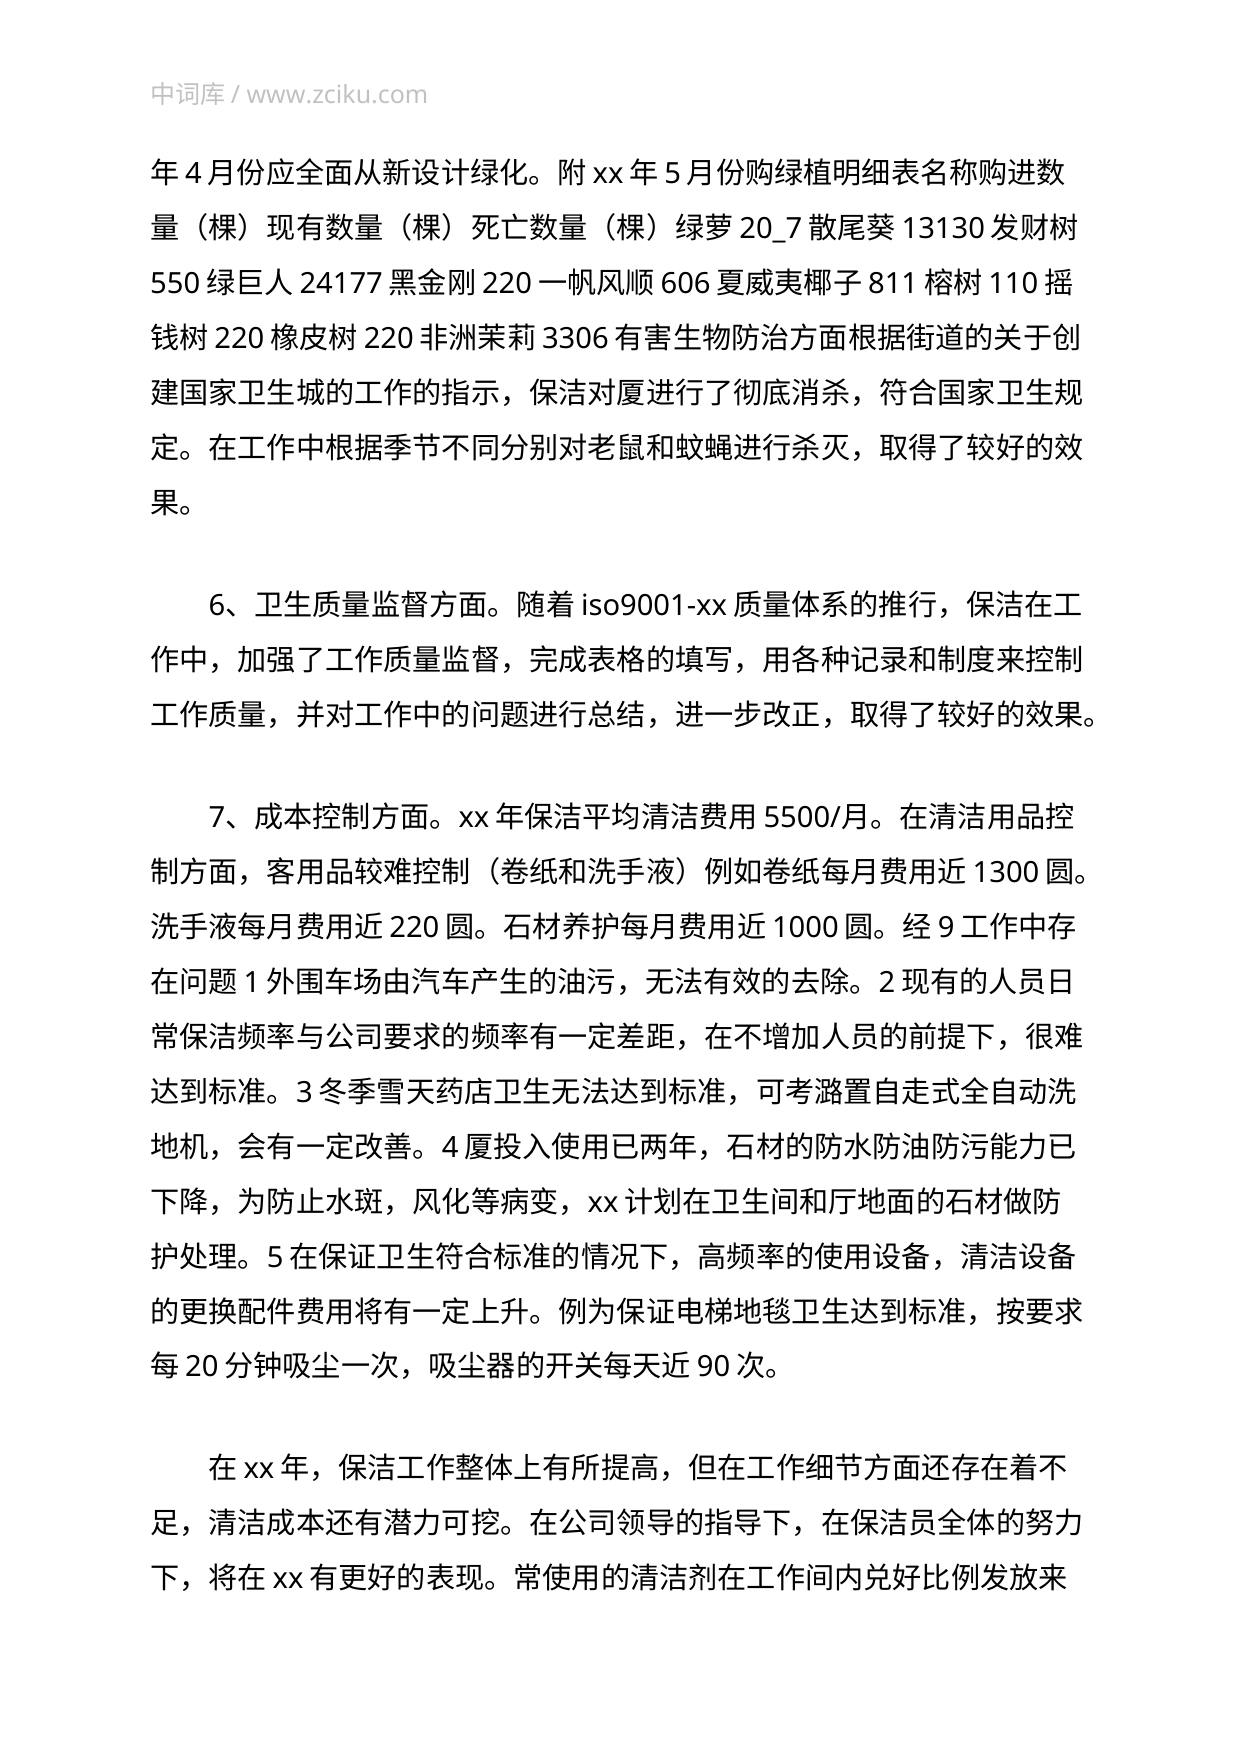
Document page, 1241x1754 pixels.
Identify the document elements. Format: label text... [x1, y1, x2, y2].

text 6、卫生质量监督方面。随着iso9001-xx质量体系的推行，保洁在工作中，加强了工作质量监督，完成表格的填写，用各种记录和制度来控制工作质量，并对工作中的问题进行总结，进一步改正，取得了较好的效果。 [150, 582, 1090, 734]
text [150, 1445, 1090, 1597]
text 7、成本控制方面。xx年保洁平均清洁费用5500/月。在清洁用品控制方面，客用品较难控制（卷纸和洗手液）例如卷纸每月费用近1300圆。洗手液每月费用近220圆。石材养护每月费用近1000圆。经9工作中存在问题1外围车场由汽车产生的油污，无法有效的去除。2现有的人员日常保洁频率与公司要求的频率有一定差距，在不增加人员的前提下，很难达到标准。3冬季雪天药店卫生无法达到标准，可考潞置自走式全自动洗地机，会有一定改善。4厦投入使用已两年，石材的防水防油防污能力已下降，为防止水斑，风化等病变，xx计划在卫生间和厅地面的石材做防护处理。5在保证卫生符合标准的情况下，高频率的使用设备，清洁设备的更换配件费用将有一定上升。例为保证电梯地毯卫生达到标准，按要求每20分钟吸尘一次，吸尘器的开关每天近90次。 [150, 793, 1090, 1385]
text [150, 150, 1090, 522]
